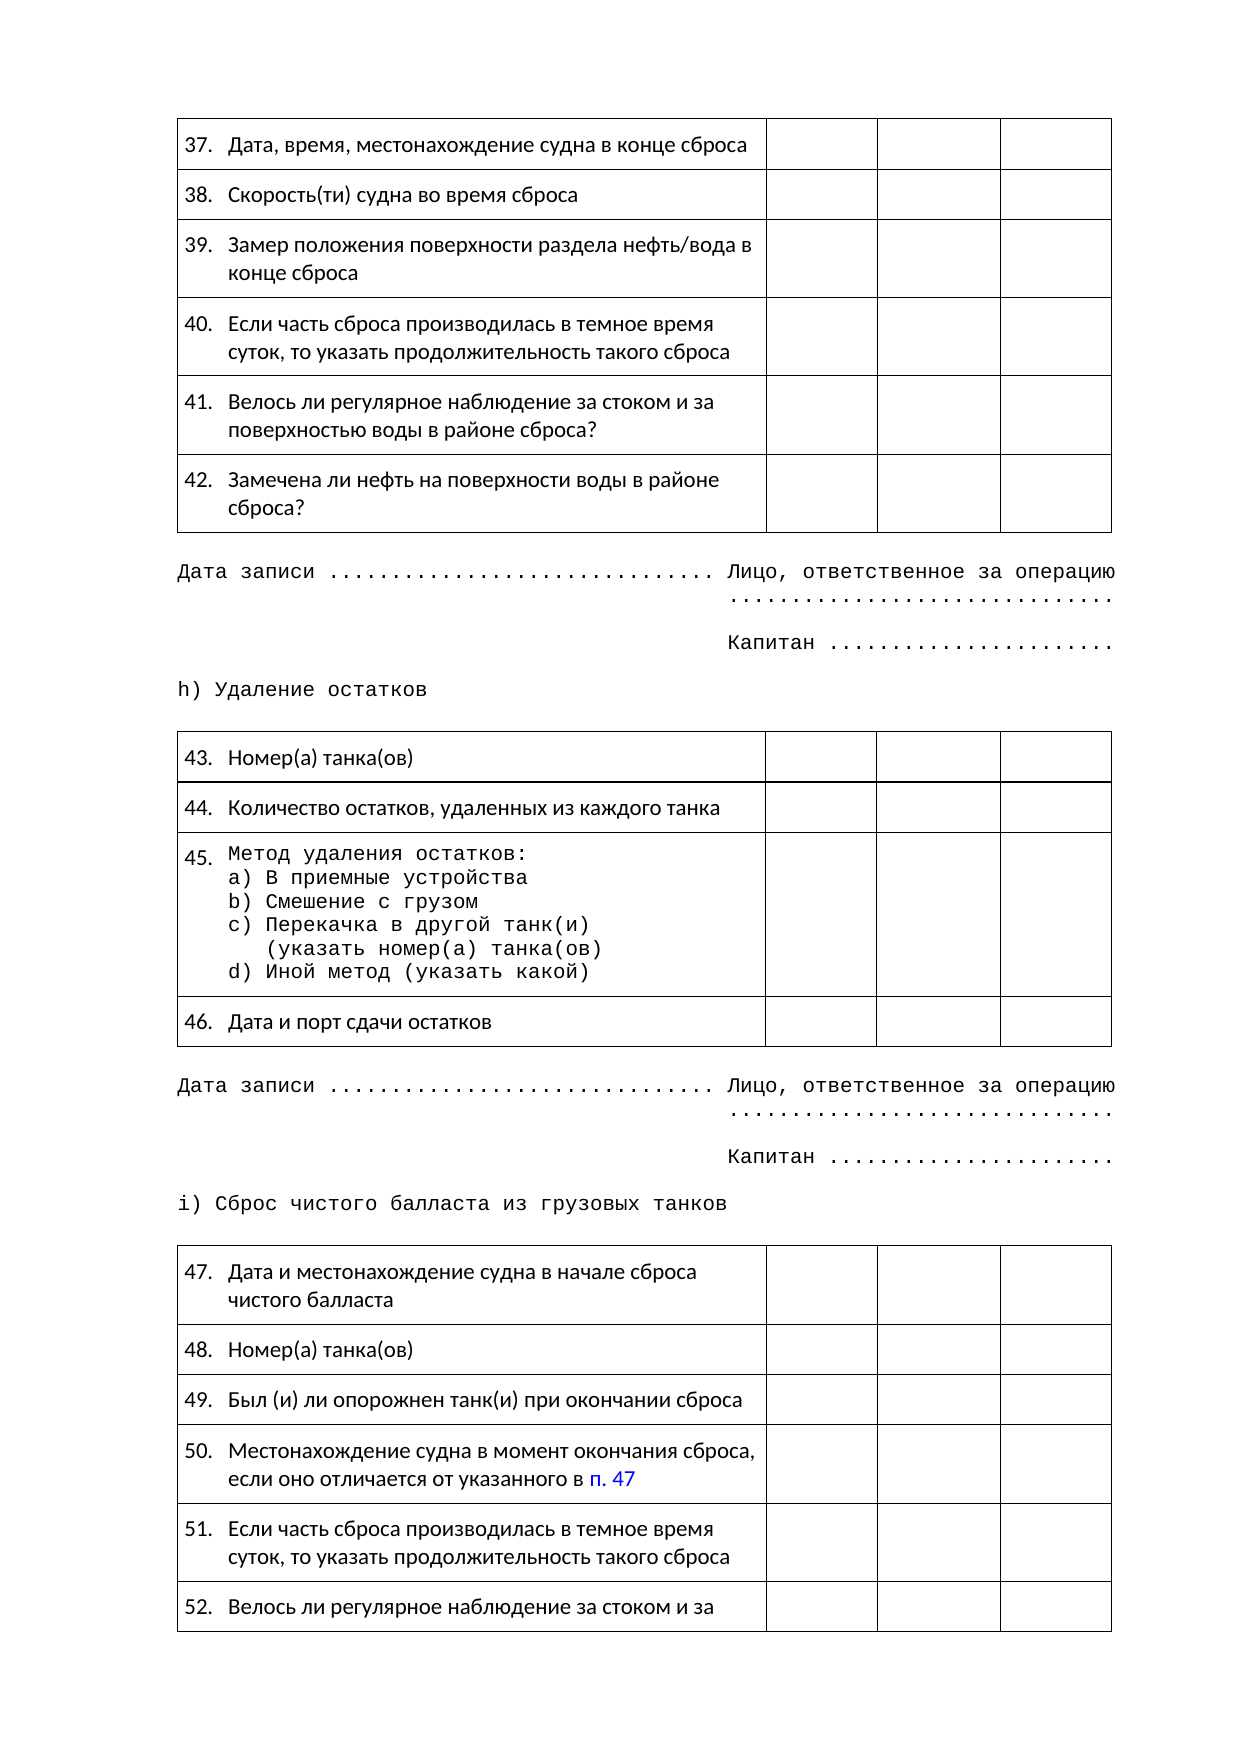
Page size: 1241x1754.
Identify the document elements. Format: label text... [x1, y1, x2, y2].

table_cell 38. [178, 170, 221, 219]
text i) Сброс чистого балласта из грузовых танков [177, 1193, 1152, 1217]
text ............................... [177, 1099, 1152, 1122]
table_header [878, 1246, 1000, 1323]
table_cell [767, 1504, 877, 1581]
table_cell Замечена ли нефть на поверхности воды в районе сброса? [221, 455, 766, 532]
table_cell [878, 1504, 1000, 1581]
table_header [1001, 732, 1111, 781]
table_cell [1001, 1425, 1111, 1502]
table_cell 46. [178, 997, 221, 1046]
table_header [877, 732, 1000, 781]
table_cell [767, 220, 877, 297]
table_cell 39. [178, 220, 221, 297]
table_cell [766, 783, 876, 832]
table_header Номер(а) танка(ов) [221, 732, 765, 781]
table_cell [878, 376, 1000, 454]
table_cell 50. [178, 1425, 221, 1502]
table_cell [1001, 997, 1111, 1046]
table_cell [767, 298, 877, 375]
table_cell 52. [178, 1582, 221, 1631]
table_cell Был (и) ли опорожнен танк(и) при окончании сброса [221, 1375, 766, 1424]
text Капитан ....................... [177, 1146, 1152, 1170]
table_cell 44. [178, 783, 221, 832]
table_cell [766, 997, 876, 1046]
table_cell [767, 1375, 877, 1424]
table_cell Метод удаления остатков: a) В приемные устройства b) Смешение с грузом c) Перекачка в другой танк(и) (указать номер(а) танка(ов) d) Иной метод (указать какой) [221, 833, 765, 996]
table_cell [878, 170, 1000, 219]
text h) Удаление остатков [177, 679, 1152, 703]
table_cell [877, 833, 1000, 996]
table_cell [877, 783, 1000, 832]
table_cell 42. [178, 455, 221, 532]
table_cell 40. [178, 298, 221, 375]
table_cell [877, 997, 1000, 1046]
table_cell 37. [178, 119, 221, 168]
text Дата записи ............................... Лицо, ответственное за операцию [177, 561, 1152, 585]
table_cell [878, 1425, 1000, 1502]
table_header [1001, 1246, 1111, 1323]
table_header Дата и местонахождение судна в начале сброса чистого балласта [221, 1246, 766, 1323]
text Капитан ....................... [177, 632, 1152, 656]
table_cell [1001, 376, 1111, 454]
text ............................... [177, 585, 1152, 608]
table_cell [878, 220, 1000, 297]
table_cell Если часть сброса производилась в темное время суток, то указать продолжительность такого сброса [221, 298, 766, 375]
table_cell Дата и порт сдачи остатков [221, 997, 765, 1046]
table_cell [878, 119, 1000, 168]
table_cell [878, 1582, 1000, 1631]
table_cell [767, 1325, 877, 1374]
text Дата записи ............................... Лицо, ответственное за операцию [177, 1075, 1152, 1099]
table_cell 45. [178, 833, 221, 996]
table_cell [767, 1425, 877, 1502]
table_cell [878, 1375, 1000, 1424]
table_cell Дата, время, местонахождение судна в конце сброса [221, 119, 766, 168]
table_cell [1001, 1375, 1111, 1424]
table_cell 41. [178, 376, 221, 454]
table_cell [878, 455, 1000, 532]
table_cell [1001, 783, 1111, 832]
table_cell [1001, 1504, 1111, 1581]
table_cell Замер положения поверхности раздела нефть/вода в конце сброса [221, 220, 766, 297]
table_cell Количество остатков, удаленных из каждого танка [221, 783, 765, 832]
table_cell [878, 1325, 1000, 1374]
table_cell 51. [178, 1504, 221, 1581]
table_cell [767, 119, 877, 168]
table_cell [1001, 170, 1111, 219]
table_cell [767, 376, 877, 454]
table_cell Номер(а) танка(ов) [221, 1325, 766, 1374]
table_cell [221, 1582, 766, 1631]
table_cell [878, 298, 1000, 375]
table_cell [767, 170, 877, 219]
table_header 47. [178, 1246, 221, 1323]
table_cell Скорость(ти) судна во время сброса [221, 170, 766, 219]
table_cell 49. [178, 1375, 221, 1424]
table_cell [767, 455, 877, 532]
table_cell [1001, 833, 1111, 996]
table_cell [1001, 455, 1111, 532]
table_cell [766, 833, 876, 996]
table_cell [1001, 1325, 1111, 1374]
table_header 43. [178, 732, 221, 781]
table_cell Если часть сброса производилась в темное время суток, то указать продолжительность такого сброса [221, 1504, 766, 1581]
table_cell Местонахождение судна в момент окончания сброса, если оно отличается от указанного в п. 47 [221, 1425, 766, 1502]
table_header [767, 1246, 877, 1323]
table_header [766, 732, 876, 781]
table_cell [1001, 298, 1111, 375]
table_cell [1001, 1582, 1111, 1631]
table_cell Велось ли регулярное наблюдение за стоком и за поверхностью воды в районе сброса? [221, 376, 766, 454]
table_cell [1001, 119, 1111, 168]
table_cell [767, 1582, 877, 1631]
table_cell [1001, 220, 1111, 297]
table_cell 48. [178, 1325, 221, 1374]
